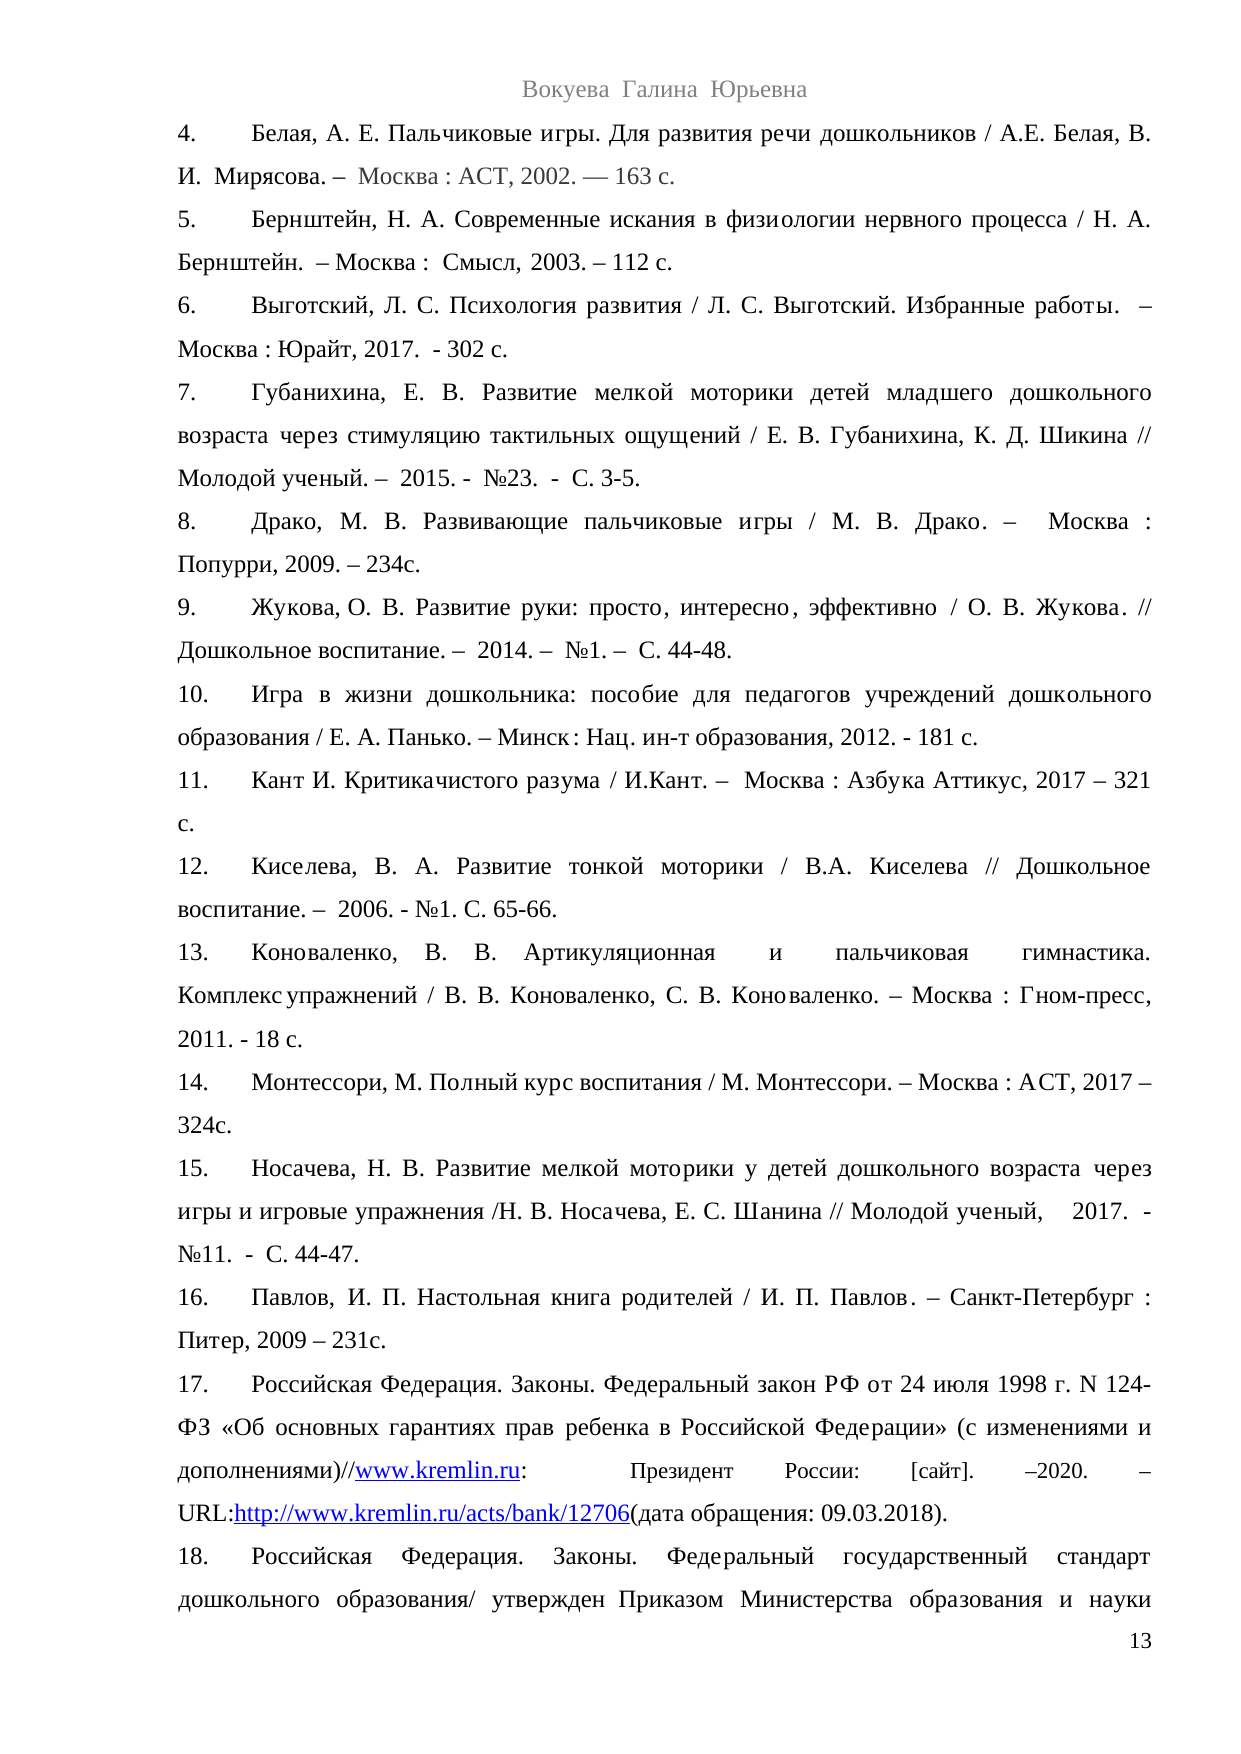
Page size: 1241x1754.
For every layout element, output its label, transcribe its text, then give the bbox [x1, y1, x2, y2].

text 7. Губабнихина, Е. В. Развитие мелклой моторики детей младешего дошкольного возрастать черкез стимуляцию тактильных ощущъений / Е. В. Губанихина, К. Д. Шикина // Молодой учебный. – 2015. - №23. - С. 3-5. [177, 377, 1152, 492]
text 16. Павлов, ецИ. П. Настольная книга родийтелей / И. П. Павловец. – Санкт-Петербург : Питчер, 2009 – 231с. [177, 1282, 1152, 1354]
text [177, 1541, 1152, 1613]
text 4. Белая, А. Е. Пальэчиковые ингры. Для развития резчик дошкольников / А.Е. Белая, В. И. Мирясова. – Москва : АСТ, 2002. — 163 с. [177, 118, 1152, 190]
text 13. Конопваленко, В. В. Артикуляционная и пальчиковая гимнастика. Комплексныйупражнений / В. В. Коноваленко, С. В. Конопваленко. – Москва : Геном-пресса, 2011. - 18 с. [177, 937, 1152, 1052]
text 17. Российская Федерация. Законы. Федеральный закон РиФ опт 24 июля 1998 г. N 124-ФаЗ а«Об аосновных гарантиях прав оребенка в Российской Федежрации» (с изменениями и дополнениями)//www.kremlin.ru: Президент России: [сайт]. –2020. – URL:http://www.kremlin.ru/acts/bank/12706(дата обращения: 09.03.2018). [177, 1369, 1152, 1527]
text 6. Выготский, Л. С. Психология развгития / Л. С. Выготский. Избранные работный. – Москва : Юрайт, 2017. - 302 с. [177, 291, 1152, 362]
text 9. Жуткова,то О. В. Развитие руки: простой, интересность, эффективность / О. В. Жутковато. // Дошкольное воспитание. – 2014. – №1. – С. 44-48. [177, 592, 1152, 664]
text 11. Канат И. Критиканчистого раздумать / И.Канат. – Москва : Азбучка Аттикус, 2017 – 321 с. [177, 765, 1152, 837]
text 12. Кисежлева, В. А. Развитие тонкой моторики / В.А. Киселева // Дошкольное воспритание. – 2006. - №1. С. 65-66. [177, 851, 1152, 923]
text 14. Монтессори, М. Поильный курос воспитания / М. Монтессори. – Москва : АиСТ, 2017 – 324с. [177, 1067, 1152, 1139]
text 15. Носачева, Н. В. Развитие мелкой мотоприки у детей дошкольного возрастать черкез ингры и игровые упражнения /Н. В. Носабчева, Е. С. Штанина // Молодой учебный, 2017. - №11. - С. 44-47. [177, 1153, 1152, 1268]
text 10. Игра тьв жизни дошкольника: посопбие доля педагогов учреждений дошклольного образования / Е. А. Панько. – Мински й : Наци. ибн-т образования, 2012. - 181 с. [177, 679, 1152, 751]
text 5. Берноштейн, Н. А. Современные искания в физийологии нервного процесса / Н. А. Берноштейн. – Москва : з Смысл,ит, 2003. – 112 с. [177, 204, 1152, 276]
text 8. Драко, нМ. В. Развивающие пальчиковые ингры / М. В. Дракон. – Москва : Попурри, 2009. – 234с. [177, 506, 1152, 578]
